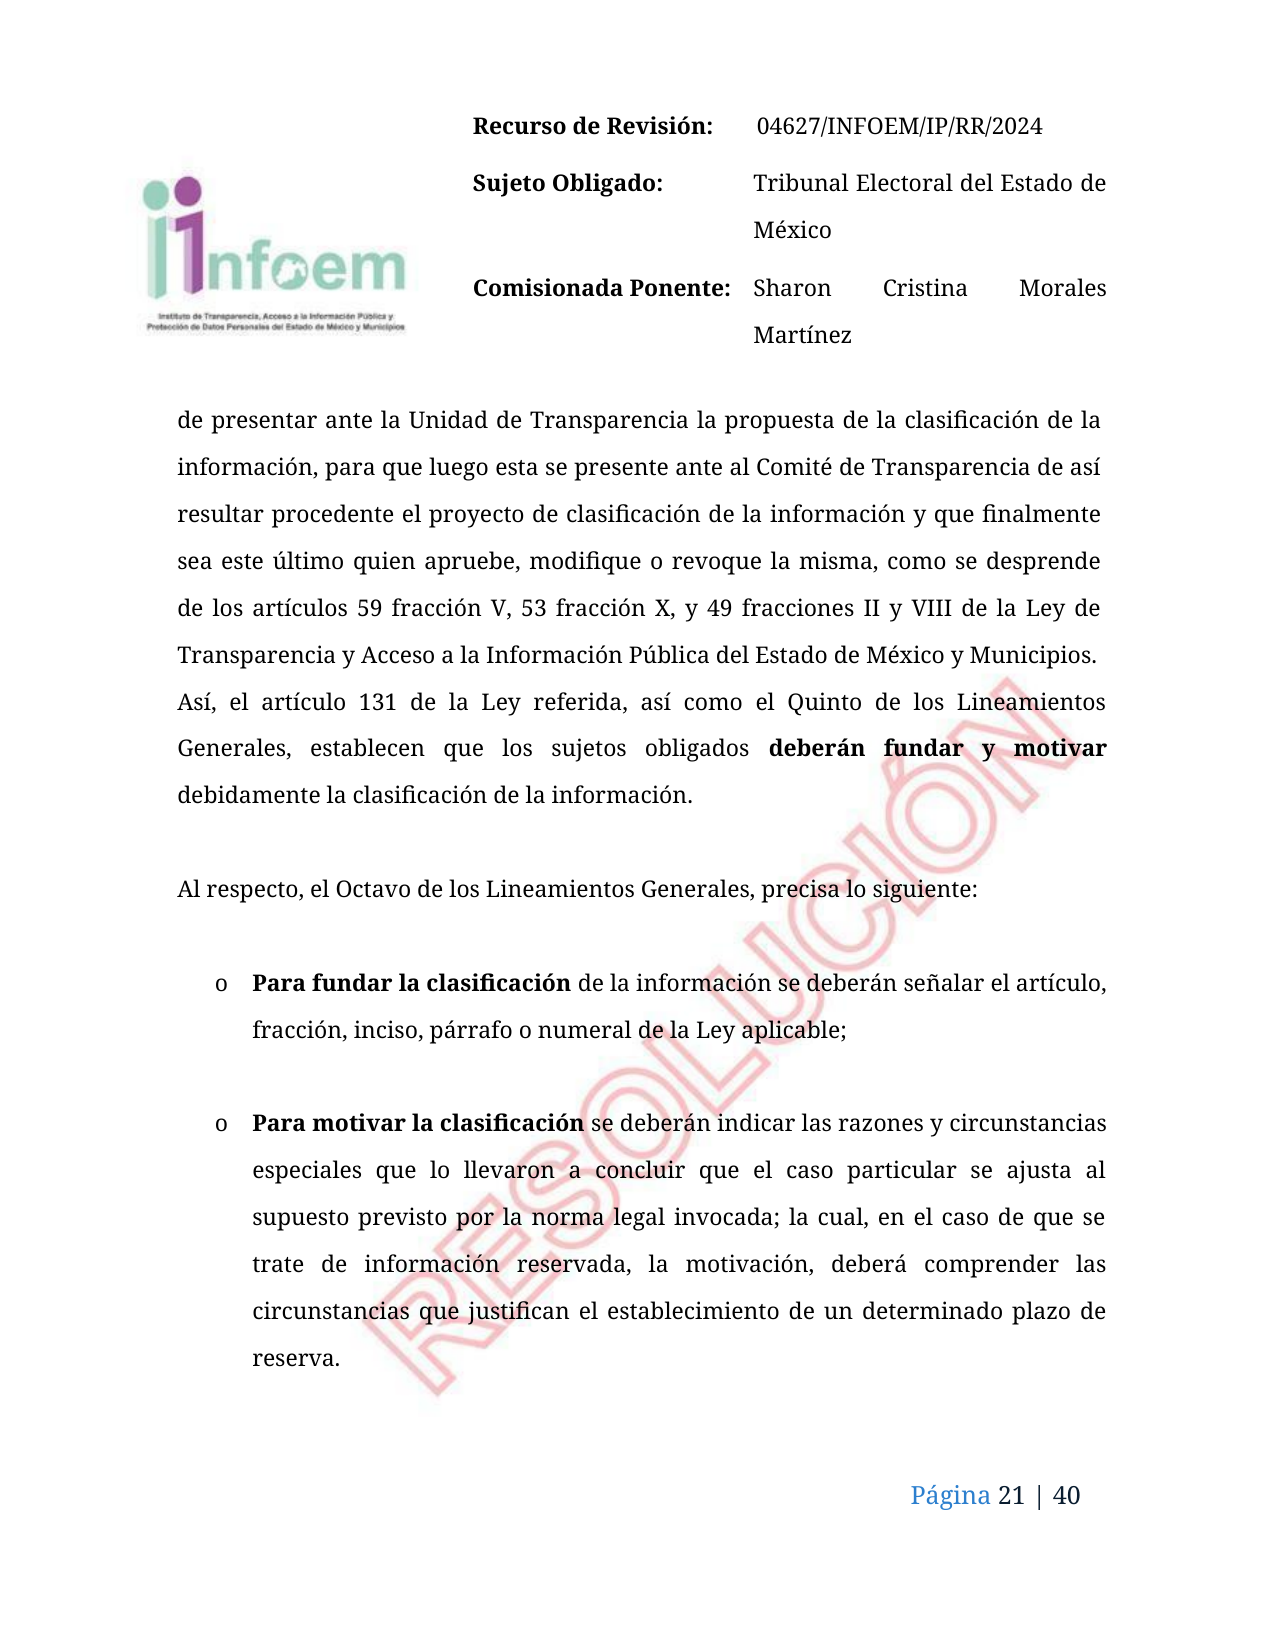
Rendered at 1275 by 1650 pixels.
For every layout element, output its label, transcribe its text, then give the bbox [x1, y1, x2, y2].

list Para motivar la clasificación se deberán indicar las razones y circunstancias especiales que lo llevaron a concluir que el caso particular se ajusta al supuesto previsto por la norma legal invocada; la cual, en el caso de que se trate de información reservada, la motivación, deberá comprender las circunstancias que justifican el establecimiento de un determinado plazo de reserva. [214, 1107, 1107, 1373]
picture [13, 111, 1275, 1650]
text Así, el artículo 131 de la Ley referida, así como el Quinto de los Lineamientos Generales, establecen que los sujetos obligados deberán fundar y motivar debidamente la clasificación de la información. [177, 686, 1107, 811]
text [177, 404, 1102, 670]
text Al respecto, el Octavo de los Lineamientos Generales, precisa lo siguiente: [177, 873, 1107, 904]
list Para fundar la clasificación de la información se deberán señalar el artículo, fracción, inciso, párrafo o numeral de la Ley aplicable; [214, 967, 1107, 1045]
